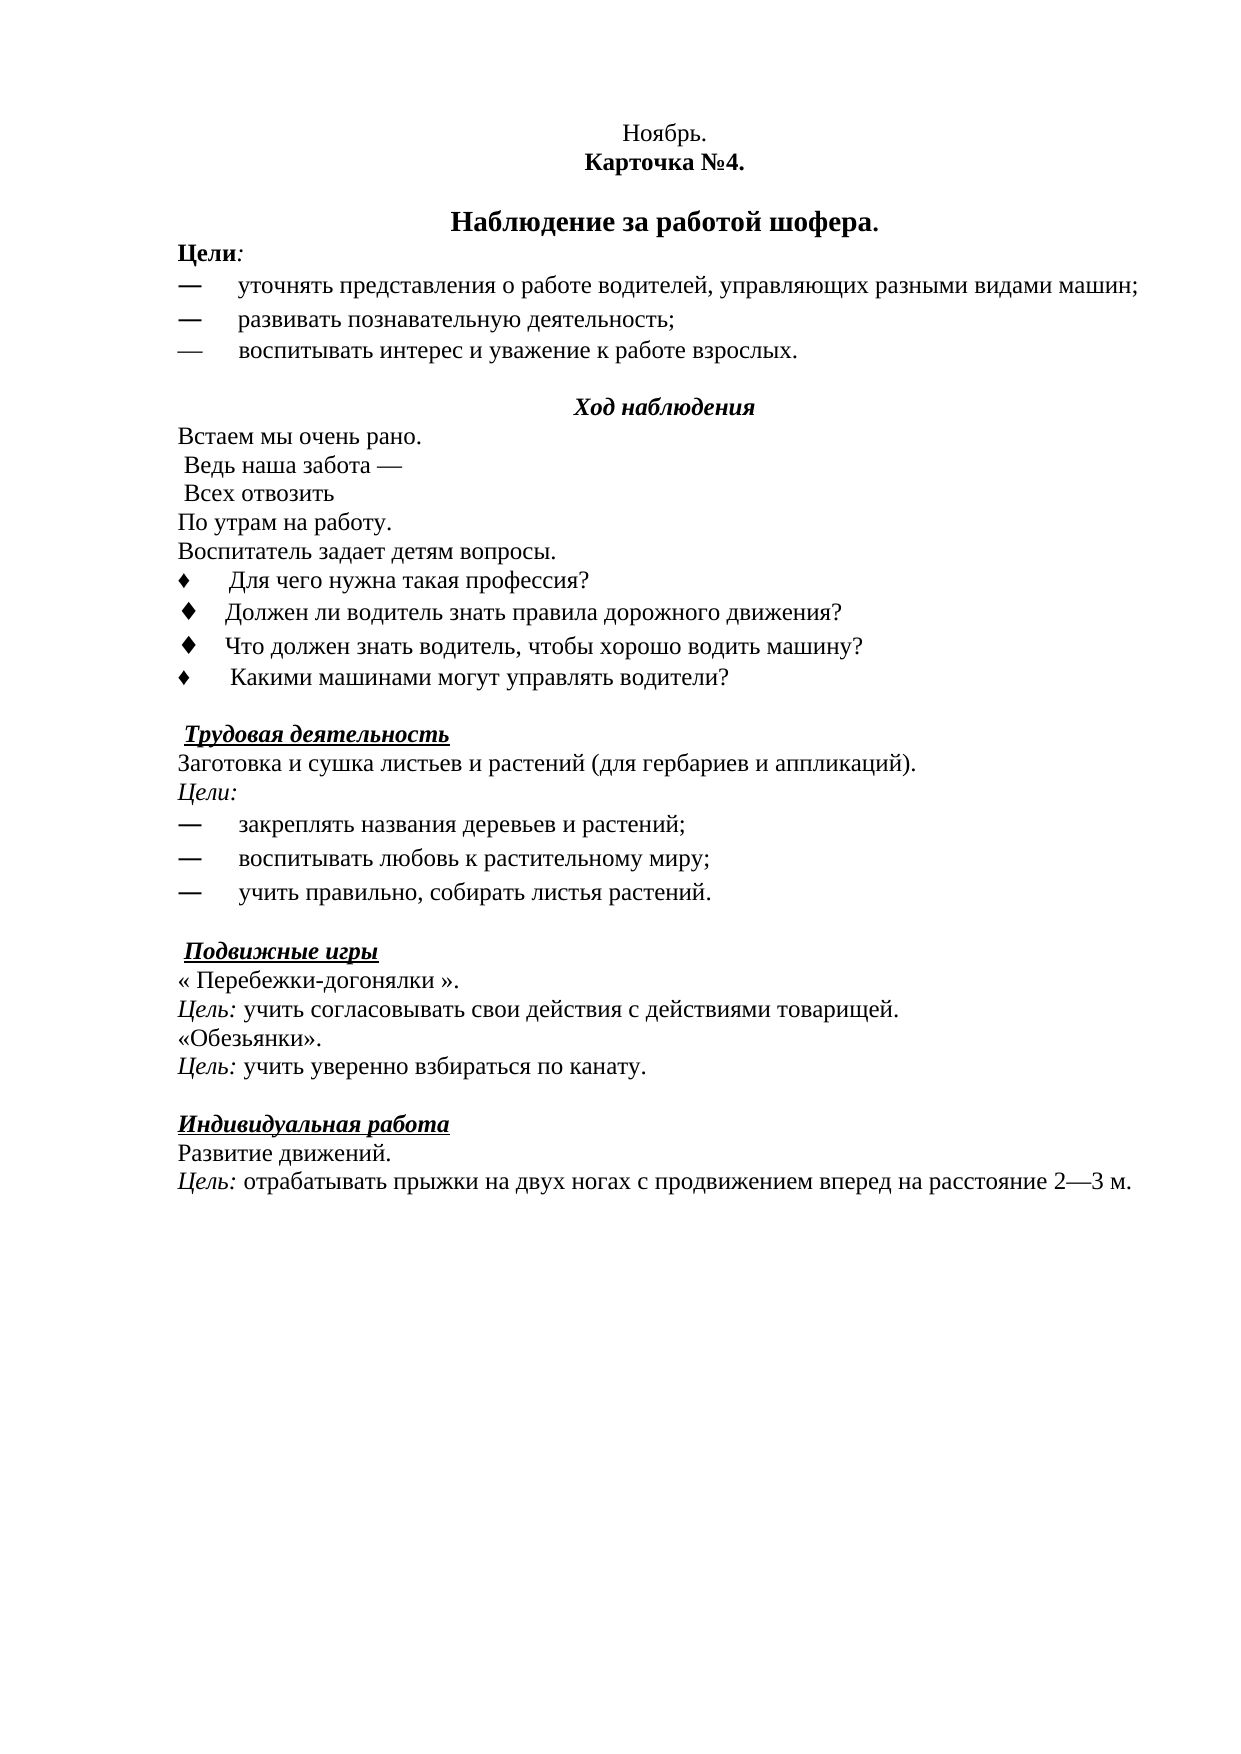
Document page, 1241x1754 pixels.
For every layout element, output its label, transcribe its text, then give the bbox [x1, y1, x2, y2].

list уточнять представления о работе водителей, управляющих разными видами машин; [177, 267, 1152, 301]
text Воспитатель задает детям вопросы. [177, 536, 1152, 565]
text Цель: отрабатывать прыжки на двух ногах с продвижением вперед на расстояние 2—3 м. [177, 1166, 1152, 1195]
text Заготовка и сушка листьев и растений (для гербариев и аппликаций). [177, 748, 1152, 777]
text Встаем мы очень рано. [177, 421, 1152, 450]
text ♦ Для чего нужна такая профессия? [177, 565, 1152, 593]
text Развитие движений. [177, 1138, 1152, 1166]
text Ведь наша забота — [177, 450, 1152, 478]
text По утрам на работу. [177, 507, 1152, 536]
text « Перебежки-догонялки ». [177, 965, 1152, 994]
text — воспитывать интерес и уважение к работе взрослых. [177, 335, 1152, 363]
text Цель: учить уверенно взбираться по канату. [177, 1051, 1152, 1080]
text «Обезьянки». [177, 1023, 1152, 1051]
list учить правильно, собирать листья растений. [177, 873, 1152, 908]
list развивать познавательную деятельность; [177, 301, 1152, 335]
text ♦ Какими машинами могут управлять водители? [177, 662, 1152, 690]
text Цель: учить согласовывать свои действия с действиями товарищей. [177, 994, 1152, 1023]
list Должен ли водитель знать правила дорожного движения? [177, 593, 1152, 628]
list закреплять названия деревьев и растений; [177, 805, 1152, 839]
text Карточка №4. [177, 147, 1152, 176]
text Трудовая деятельность [177, 719, 1152, 748]
text Цели: [177, 238, 1152, 267]
text Индивидуальная работа [177, 1109, 1152, 1138]
list Что должен знать водитель, чтобы хорошо водить машину? [177, 628, 1152, 662]
text Наблюдение за работой шофера. [177, 204, 1152, 238]
text Ноябрь. [177, 118, 1152, 147]
text Всех отвозить [177, 478, 1152, 507]
text Ход наблюдения [177, 392, 1152, 421]
list воспитывать любовь к растительному миру; [177, 839, 1152, 873]
text Подвижные игры [177, 936, 1152, 965]
text Цели: [177, 777, 1152, 805]
